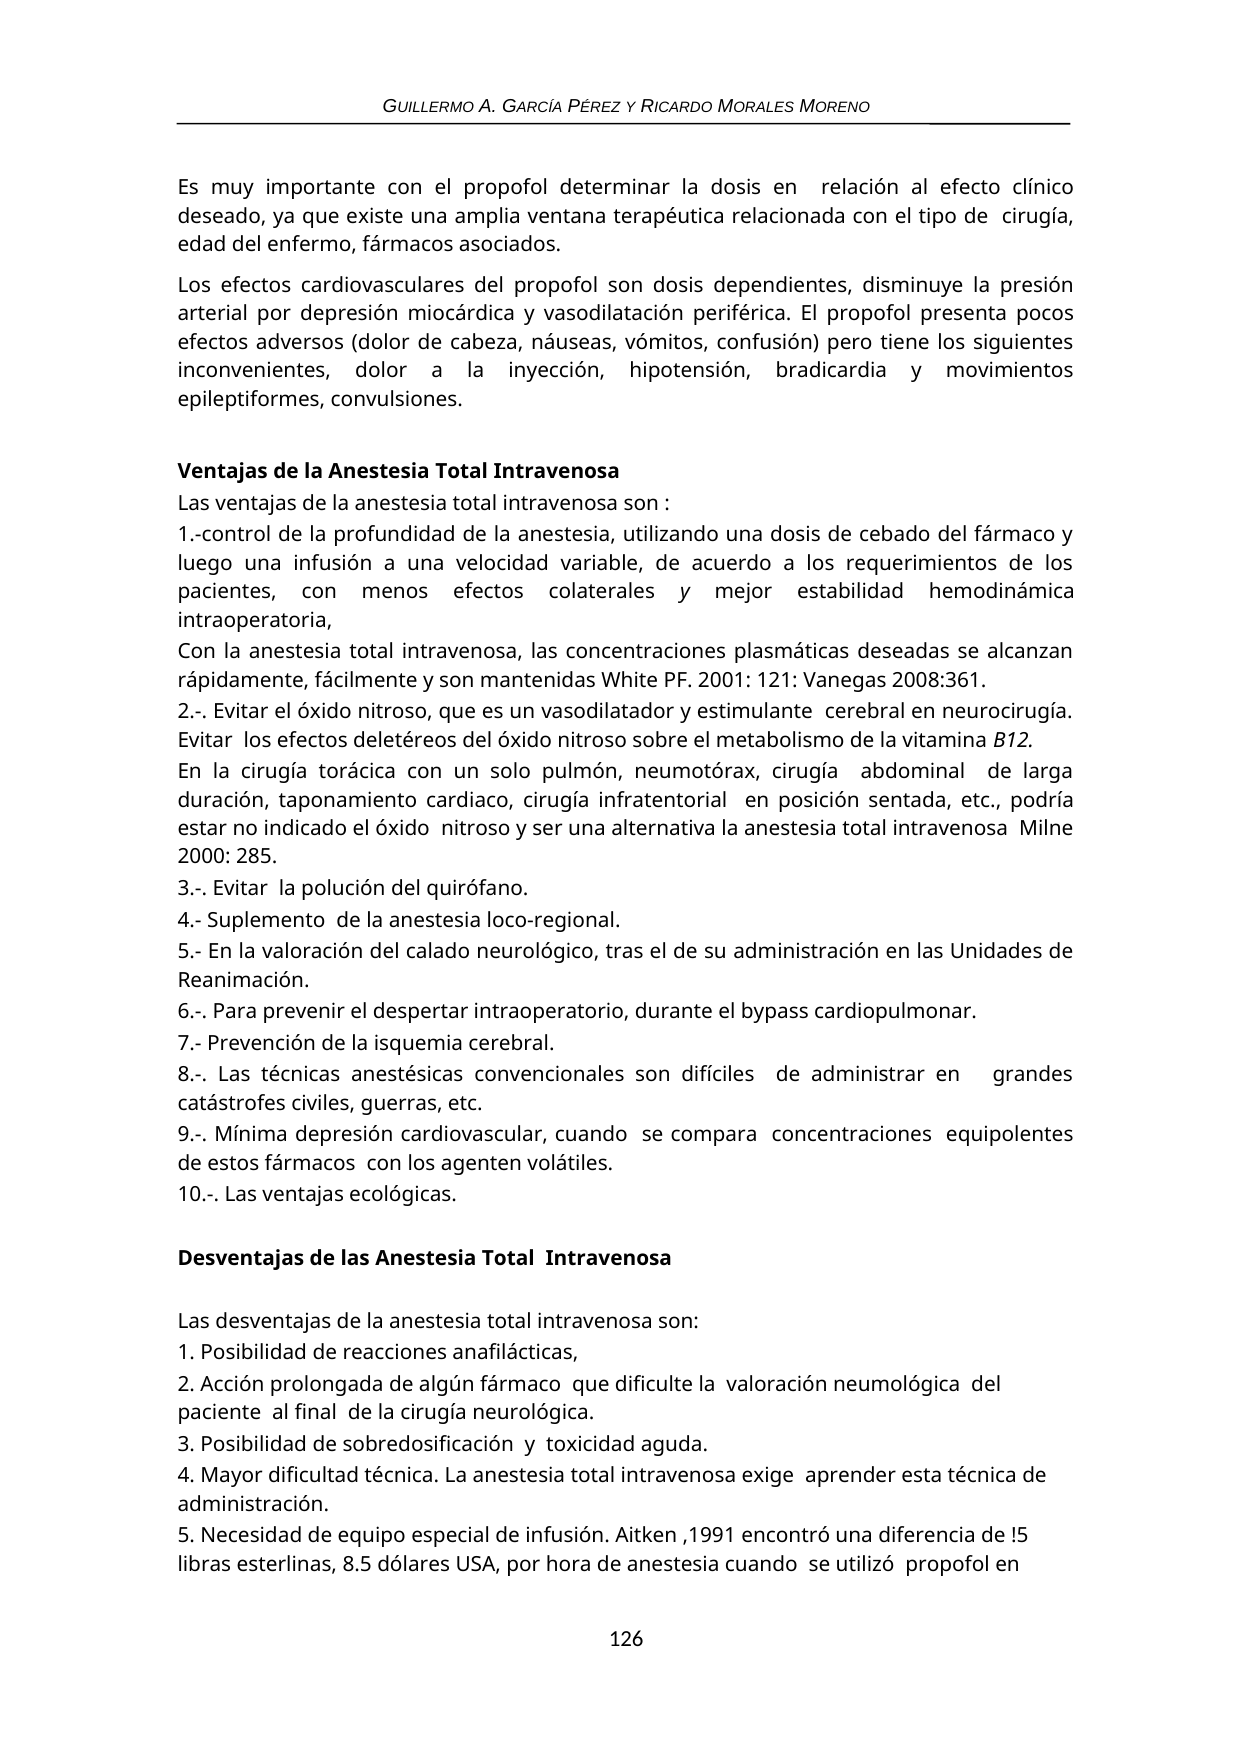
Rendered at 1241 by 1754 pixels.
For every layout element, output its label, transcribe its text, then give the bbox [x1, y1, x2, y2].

text Las ventajas de la anestesia total intravenosa son : [177, 488, 1075, 516]
text Es muy importante con el propofol determinar la dosis en relación al efecto clínico deseado, ya que existe una amplia ventana terapéutica relacionada con el tipo de cirugía, edad del enfermo, fármacos asociados. [177, 172, 1075, 258]
text 4. Mayor dificultad técnica. La anestesia total intravenosa exige aprender esta técnica de administración. [177, 1460, 1075, 1517]
text 3.-. Evitar la polución del quirófano. [177, 873, 1075, 902]
text 8.-. Las técnicas anestésicas convencionales son difíciles de administrar en grandes catástrofes civiles, guerras, etc. [177, 1059, 1075, 1116]
text 3. Posibilidad de sobredosificación y toxicidad aguda. [177, 1429, 1075, 1457]
text 10.-. Las ventajas ecológicas. [177, 1179, 1075, 1208]
text 4.- Suplemento de la anestesia loco-regional. [177, 905, 1075, 933]
text 5.- En la valoración del calado neurológico, tras el de su administración en las Unidades de Reanimación. [177, 936, 1075, 993]
text 2. Acción prolongada de algún fármaco que dificulte la valoración neumológica del paciente al final de la cirugía neurológica. [177, 1369, 1075, 1426]
text Desventajas de las Anestesia Total Intravenosa [177, 1243, 1075, 1271]
text Ventajas de la Anestesia Total Intravenosa [177, 456, 1075, 485]
text 1. Posibilidad de reacciones anafilácticas, [177, 1337, 1075, 1366]
text 9.-. Mínima depresión cardiovascular, cuando se compara concentraciones equipolentes de estos fármacos con los agenten volátiles. [177, 1119, 1075, 1176]
text 7.- Prevención de la isquemia cerebral. [177, 1028, 1075, 1056]
text 6.-. Para prevenir el despertar intraoperatorio, durante el bypass cardiopulmonar. [177, 996, 1075, 1025]
text 2.-. Evitar el óxido nitroso, que es un vasodilatador y estimulante cerebral en neurocirugía. Evitar los efectos deletéreos del óxido nitroso sobre el metabolismo de la vitamina B12. [177, 696, 1075, 753]
text Con la anestesia total intravenosa, las concentraciones plasmáticas deseadas se alcanzan rápidamente, fácilmente y son mantenidas White PF. 2001: 121: Vanegas 2008:361. [177, 636, 1075, 693]
text En la cirugía torácica con un solo pulmón, neumotórax, cirugía abdominal de larga duración, taponamiento cardiaco, cirugía infratentorial en posición sentada, etc., podría estar no indicado el óxido nitroso y ser una alternativa la anestesia total intravenosa Milne 2000: 285. [177, 756, 1075, 870]
text 1.-control de la profundidad de la anestesia, utilizando una dosis de cebado del fármaco y luego una infusión a una velocidad variable, de acuerdo a los requerimientos de los pacientes, con menos efectos colaterales y mejor estabilidad hemodinámica intraoperatoria, [177, 519, 1075, 633]
text Los efectos cardiovasculares del propofol son dosis dependientes, disminuye la presión arterial por depresión miocárdica y vasodilatación periférica. El propofol presenta pocos efectos adversos (dolor de cabeza, náuseas, vómitos, confusión) pero tiene los siguientes inconvenientes, dolor a la inyección, hipotensión, bradicardia y movimientos epileptiformes, convulsiones. [177, 270, 1075, 412]
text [177, 1520, 1075, 1577]
text Las desventajas de la anestesia total intravenosa son: [177, 1306, 1075, 1334]
